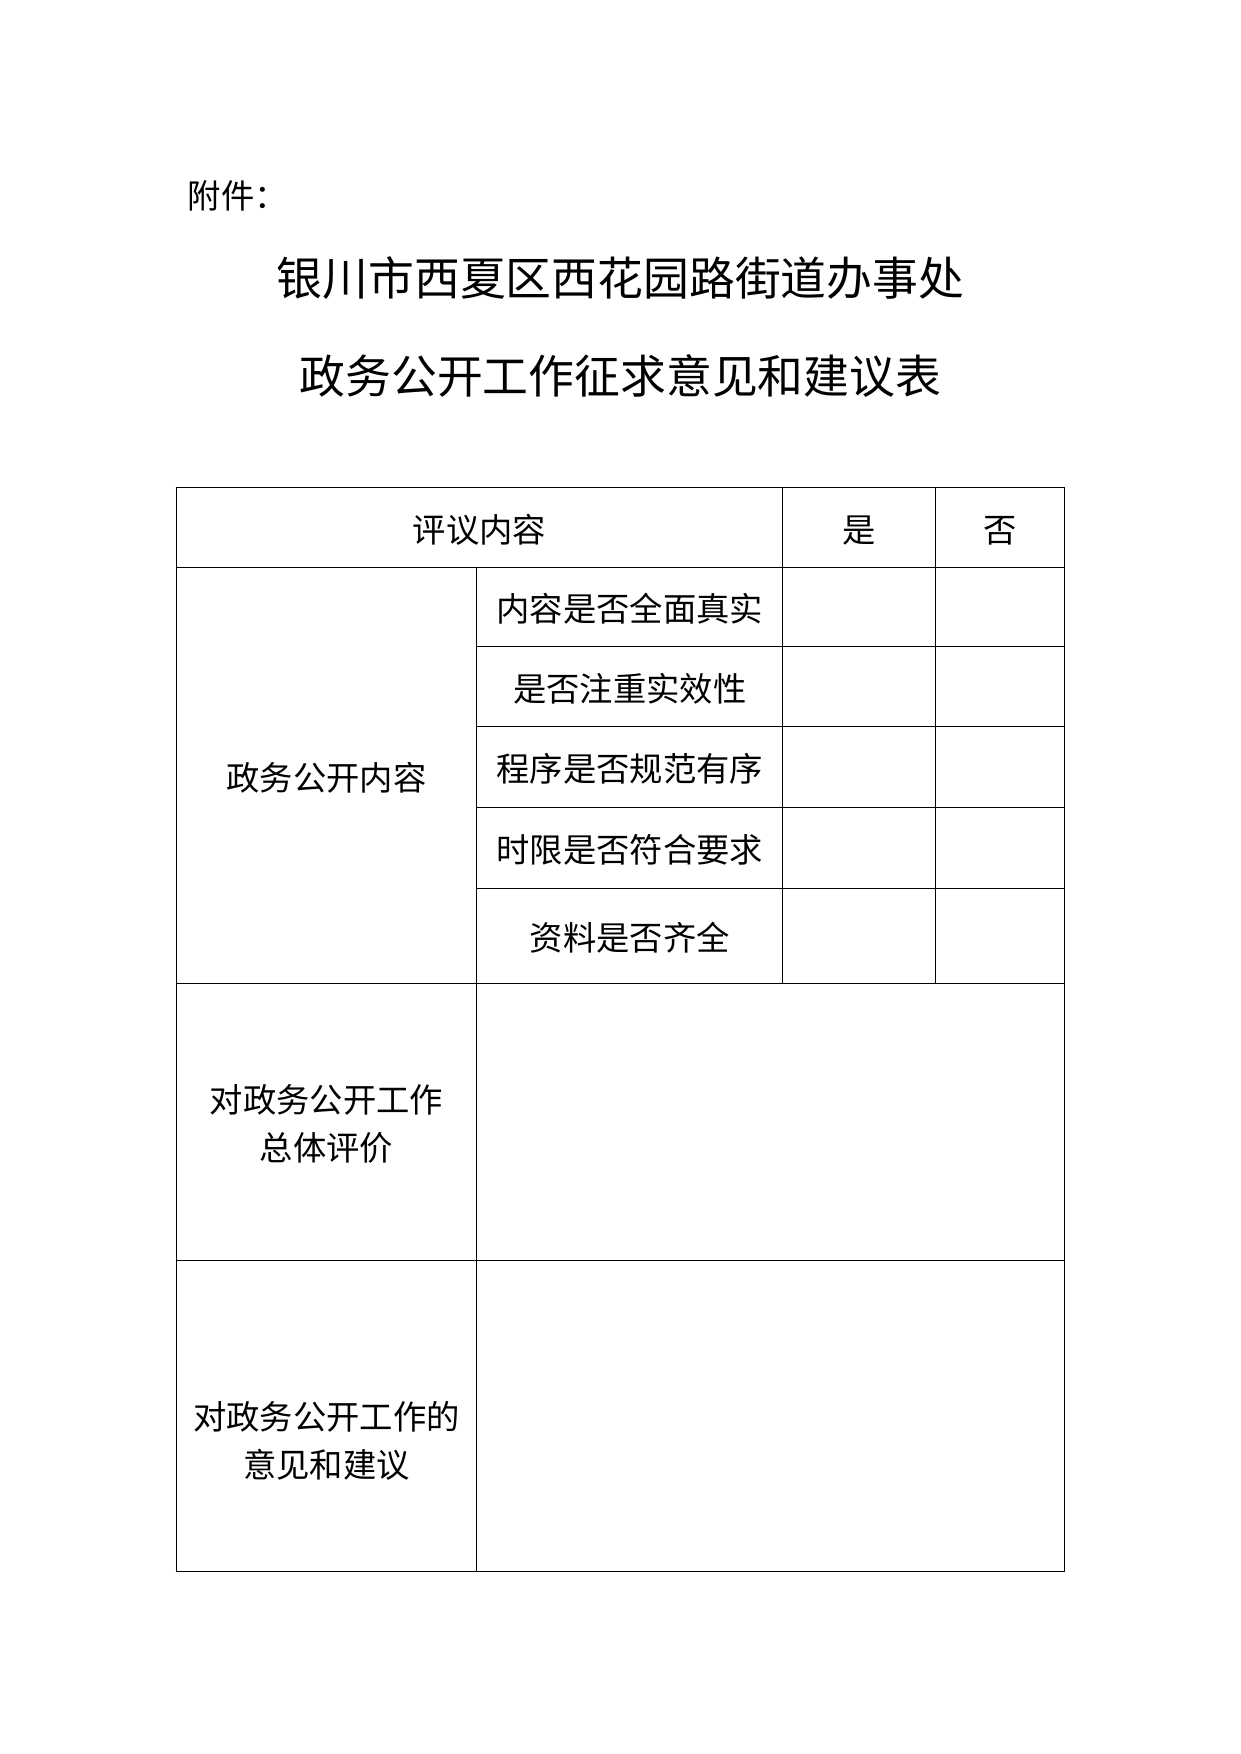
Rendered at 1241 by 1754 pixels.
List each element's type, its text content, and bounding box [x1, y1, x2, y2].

text 附件： [187, 162, 1053, 227]
table_cell [783, 889, 935, 983]
table_cell 政务公开内容 [177, 568, 476, 983]
text 银川市西夏区西花园路街道办事处 [187, 227, 1053, 324]
table_cell 对政务公开工作的意见和建议 [177, 1261, 476, 1571]
table_cell [477, 1261, 1064, 1571]
table_cell 资料是否齐全 [477, 889, 782, 983]
table_cell [783, 647, 935, 726]
table_cell [936, 647, 1064, 726]
table_cell 时限是否符合要求 [477, 808, 782, 888]
table_cell [936, 808, 1064, 888]
table_cell [783, 568, 935, 646]
table_cell 内容是否全面真实 [477, 568, 782, 646]
table_cell [477, 984, 1064, 1260]
table_cell [936, 727, 1064, 807]
table_header 评议内容 [177, 488, 782, 567]
table_header 是 [783, 488, 935, 567]
table_cell [936, 568, 1064, 646]
table_cell 程序是否规范有序 [477, 727, 782, 807]
table_cell [783, 808, 935, 888]
table_cell [936, 889, 1064, 983]
table_header 否 [936, 488, 1064, 567]
table_cell 是否注重实效性 [477, 647, 782, 726]
text 政务公开工作征求意见和建议表 [187, 324, 1053, 422]
table_cell [783, 727, 935, 807]
table_cell 对政务公开工作 总体评价 [177, 984, 476, 1260]
